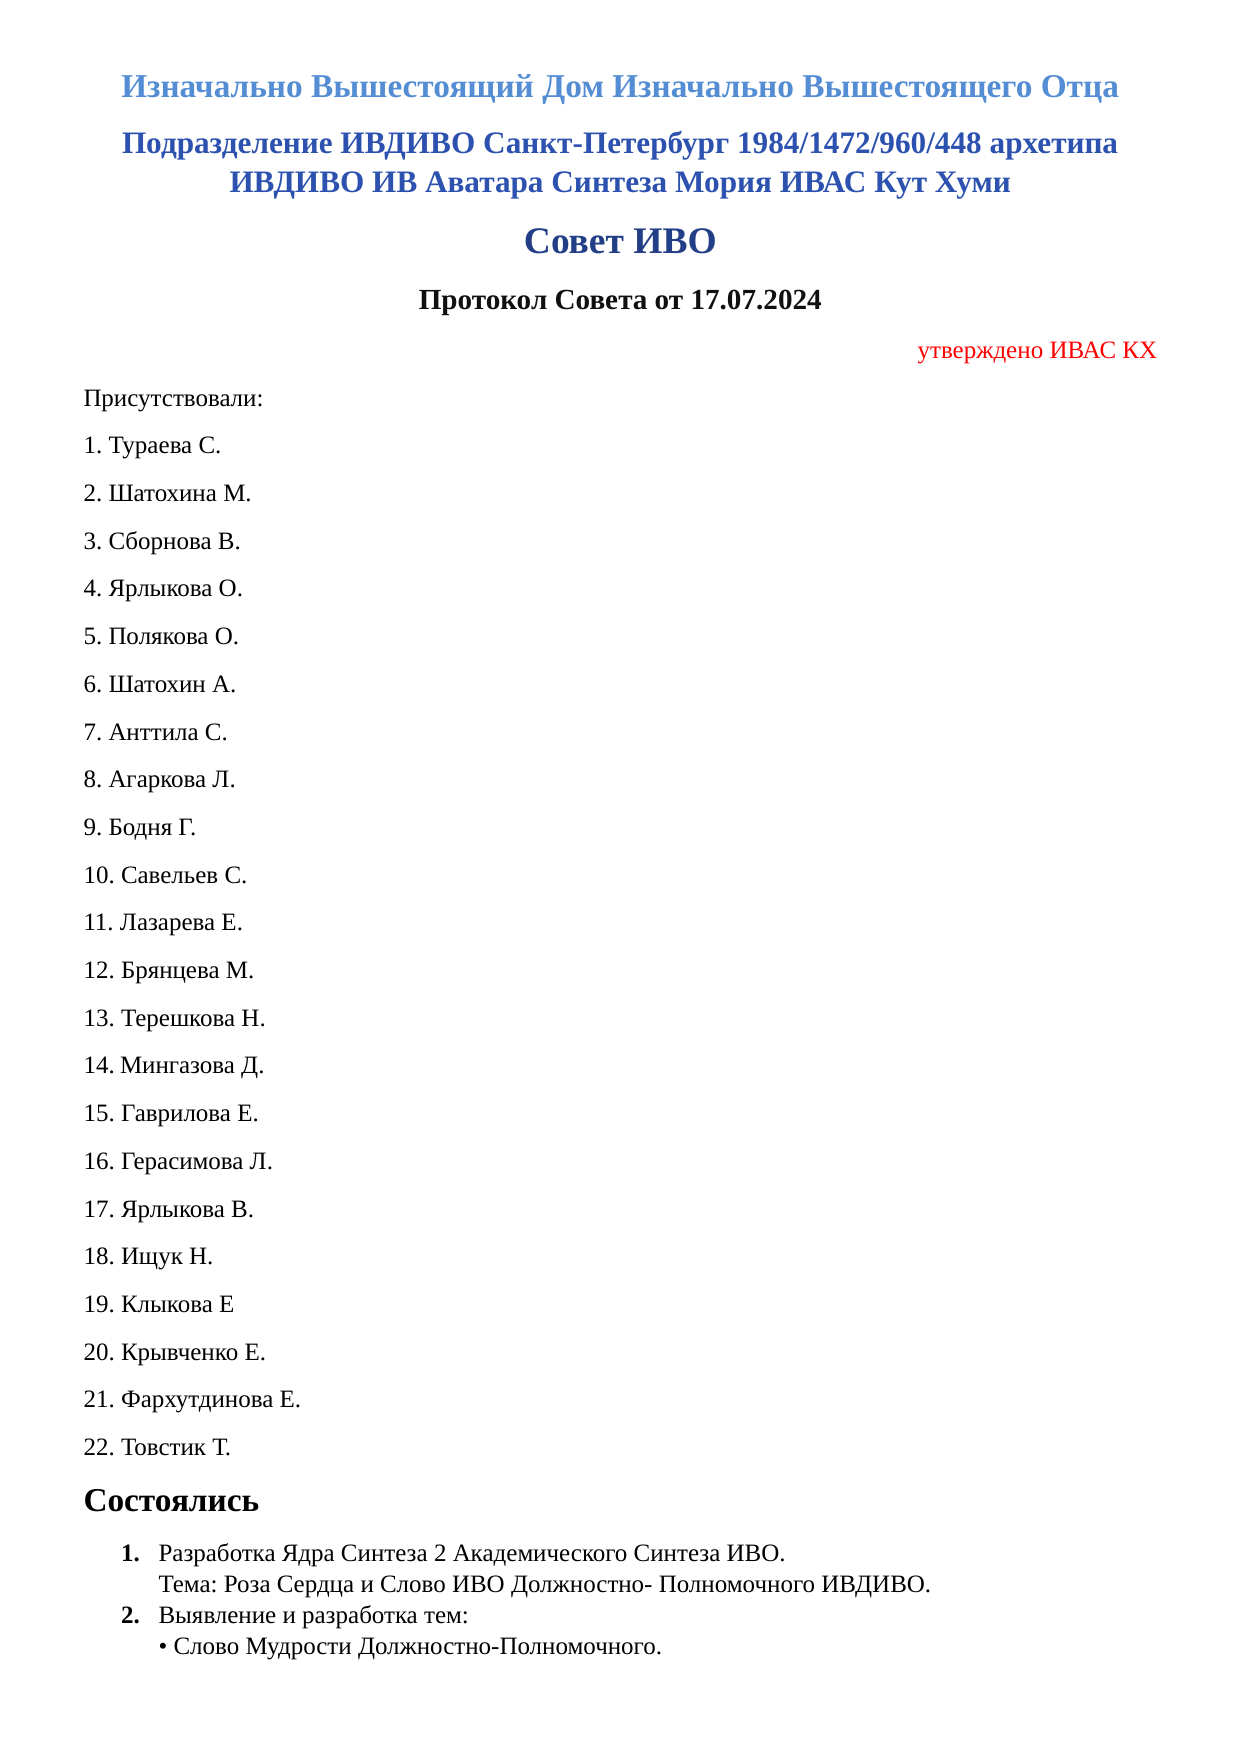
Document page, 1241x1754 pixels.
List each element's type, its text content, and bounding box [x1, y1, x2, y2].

text 15. Гаврилова Е. [83, 1098, 1157, 1127]
text 17. Ярлыкова В. [83, 1194, 1157, 1222]
text 14. Мингазова Д. [83, 1051, 1157, 1079]
text 6. Шатохин А. [83, 669, 1157, 698]
text 7. Анттила С. [83, 717, 1157, 745]
text 9. Бодня Г. [83, 812, 1157, 841]
text Протокол Совета от 17.07.2024 [83, 282, 1157, 316]
list Разработка Ядра Синтеза 2 Академического Синтеза ИВО. [121, 1538, 1157, 1567]
text 10. Савельев С. [83, 860, 1157, 888]
text 18. Ищук Н. [83, 1241, 1157, 1270]
text 5. Полякова О. [83, 621, 1157, 650]
list • Слово Мудрости Должностно-Полномочного. [158, 1631, 1157, 1660]
text Совет ИВО [83, 219, 1157, 262]
text Изначально Вышестоящий Дом Изначально Вышестоящего Отца [83, 67, 1157, 105]
text утверждено ИВАС КХ [83, 335, 1157, 364]
text Состоялись [83, 1480, 1157, 1518]
text 4. Ярлыкова О. [83, 573, 1157, 602]
text 3. Сборнова В. [83, 526, 1157, 554]
text 11. Лазарева Е. [83, 907, 1157, 936]
text Присутствовали: [83, 383, 1157, 411]
list Выявление и разработка тем: [121, 1600, 1157, 1629]
list Тема: Роза Сердца и Слово ИВО Должностно- Полномочного ИВДИВО. [158, 1569, 1157, 1598]
text 19. Клыкова Е [83, 1289, 1157, 1318]
text 1. Тураева С. [83, 430, 1157, 459]
text 21. Фархутдинова Е. [83, 1384, 1157, 1413]
text 16. Герасимова Л. [83, 1146, 1157, 1175]
text 12. Брянцева М. [83, 955, 1157, 984]
text Подразделение ИВДИВО Санкт-Петербург 1984/1472/960/448 архетипа ИВДИВО ИВ Аватара Синтеза Мория ИВАС Кут Хуми [83, 125, 1157, 199]
text 20. Крывченко Е. [83, 1337, 1157, 1366]
text 13. Терешкова Н. [83, 1003, 1157, 1032]
text 2. Шатохина М. [83, 478, 1157, 507]
text 8. Агаркова Л. [83, 764, 1157, 793]
text 22. Товстик Т. [83, 1432, 1157, 1461]
